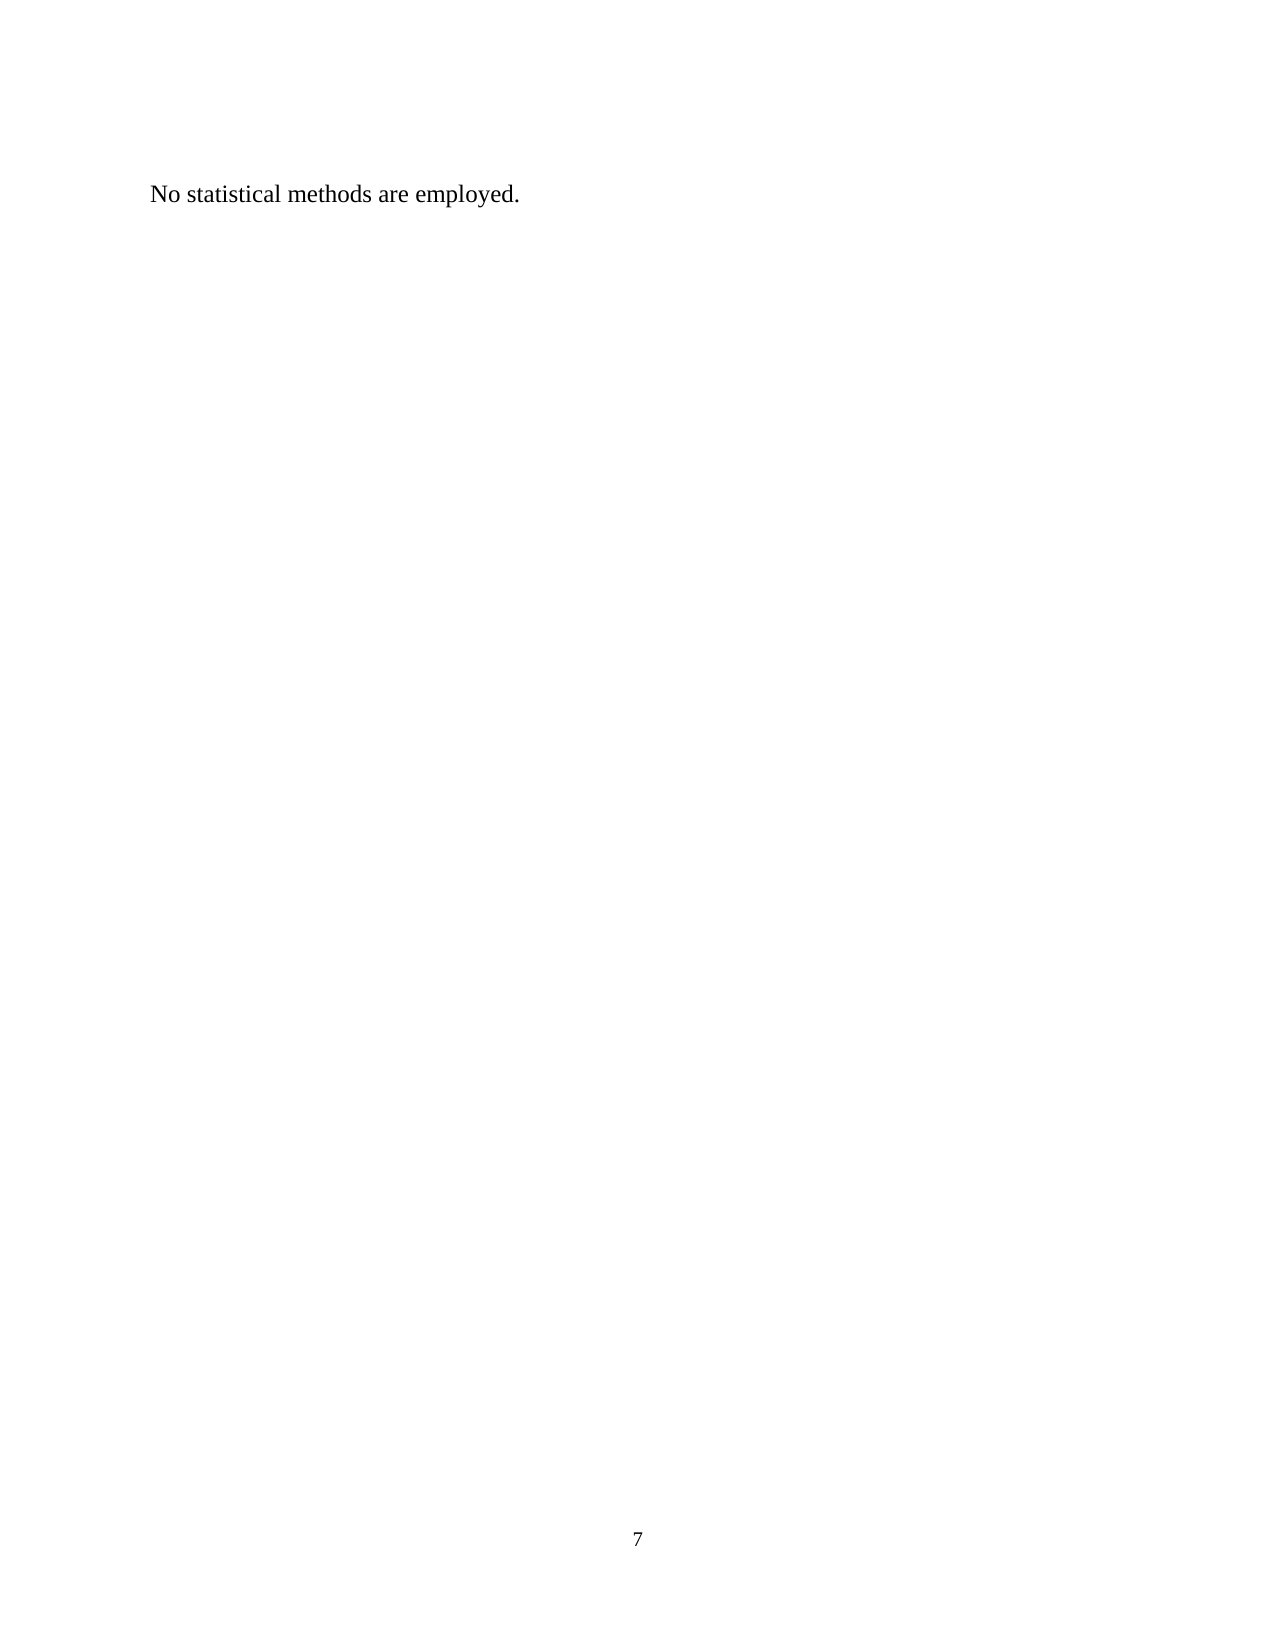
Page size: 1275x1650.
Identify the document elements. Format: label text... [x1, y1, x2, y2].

text No statistical methods are employed. [150, 179, 1125, 207]
